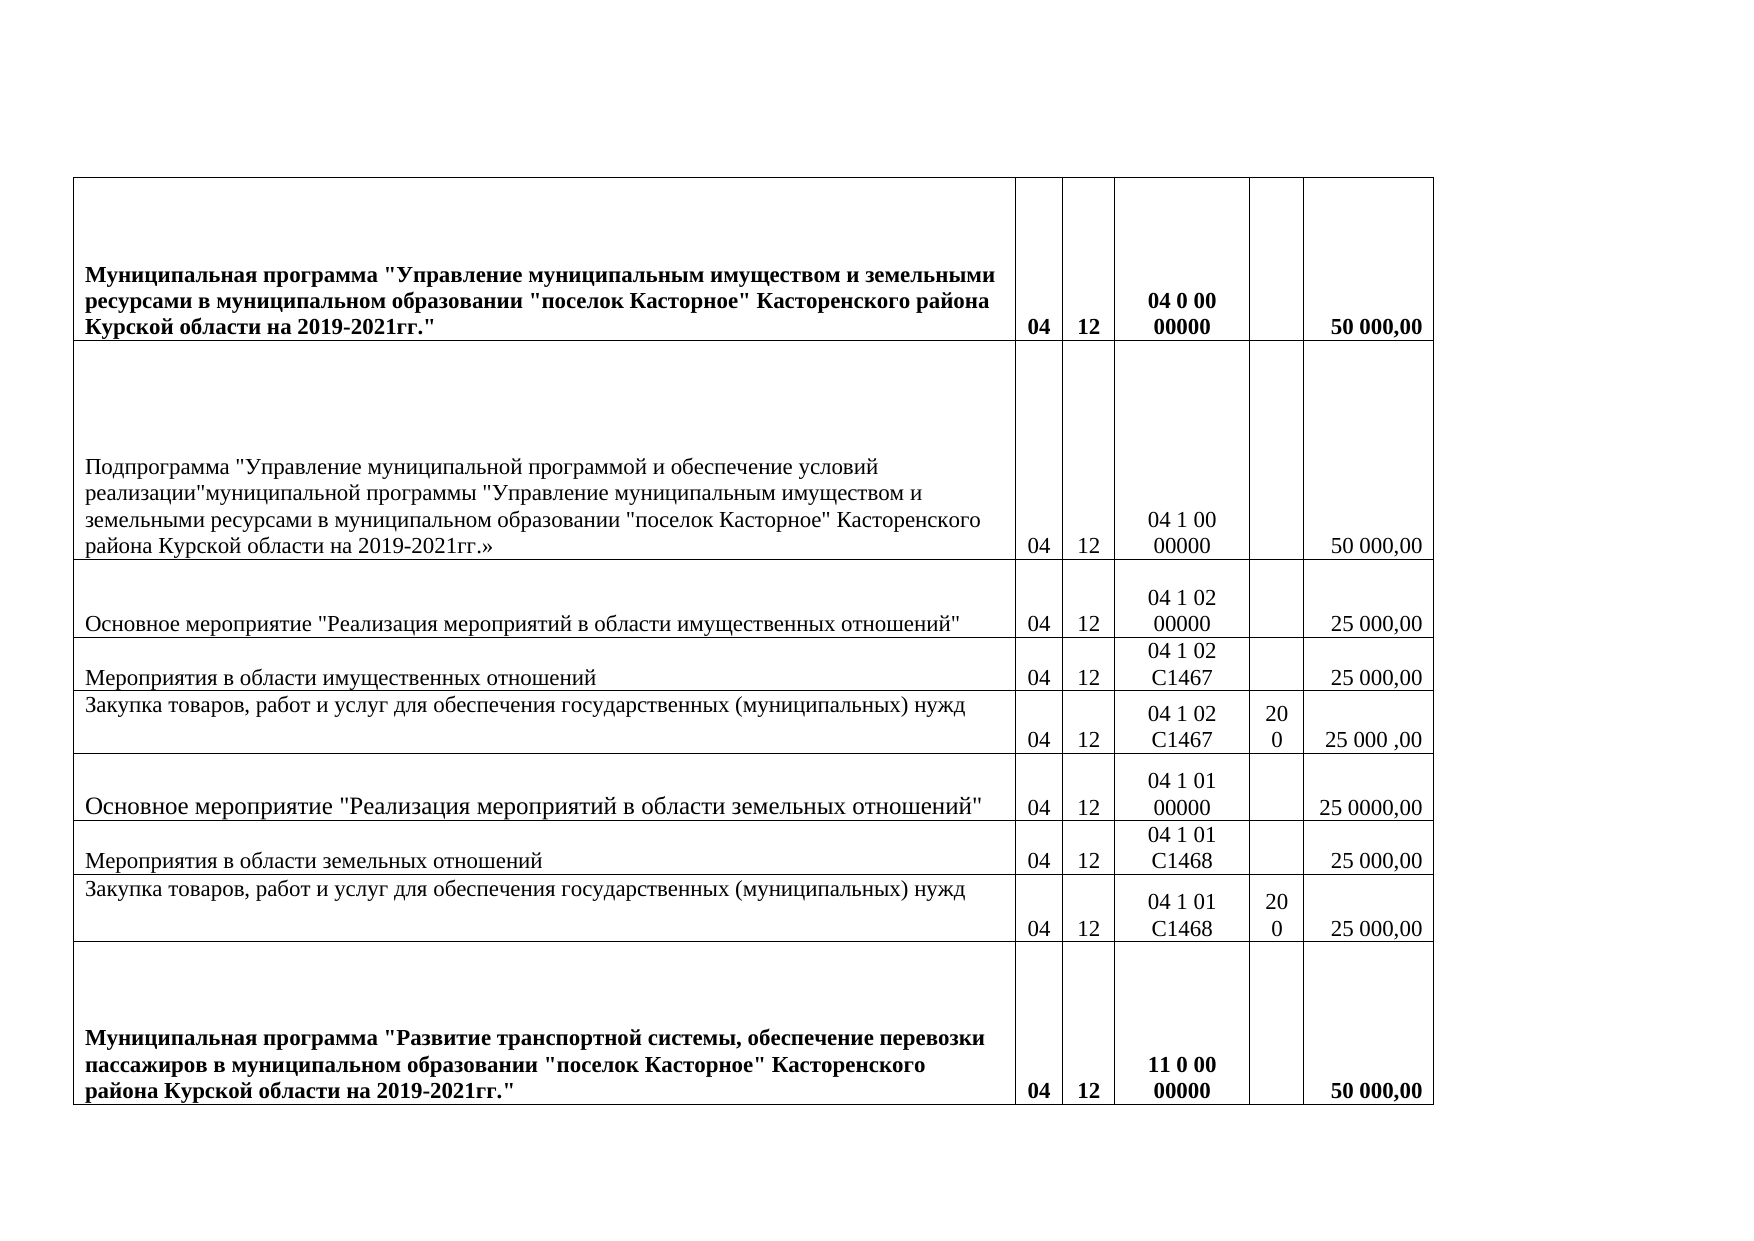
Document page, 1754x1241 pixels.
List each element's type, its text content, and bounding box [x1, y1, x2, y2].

table_cell [1250, 942, 1303, 1103]
table_cell 04 [1016, 341, 1062, 558]
table_cell 04 1 02 С1467 [1115, 691, 1249, 753]
table_cell 200 [1250, 875, 1303, 941]
table_cell 04 1 01 С1468 [1115, 821, 1249, 874]
table_cell 04 1 02 00000 [1115, 560, 1249, 637]
table_cell [1250, 821, 1303, 874]
table_cell 04 0 00 00000 [1115, 178, 1249, 340]
table_cell [1250, 560, 1303, 637]
table_cell 04 [1016, 875, 1062, 941]
table_cell [1250, 341, 1303, 558]
table_cell 12 [1063, 560, 1114, 637]
table_cell 12 [1063, 942, 1114, 1103]
table_cell 12 [1063, 178, 1114, 340]
table_cell 11 0 00 00000 [1115, 942, 1249, 1103]
table_cell 04 1 00 00000 [1115, 341, 1249, 558]
table_cell 12 [1063, 754, 1114, 820]
table_cell 12 [1063, 691, 1114, 753]
table_cell 04 [1016, 691, 1062, 753]
table_cell 04 1 02 С1467 [1115, 638, 1249, 690]
table_cell 04 [1016, 942, 1062, 1103]
table_cell 50 000,00 [1304, 942, 1433, 1103]
table_cell 04 [1016, 560, 1062, 637]
table_cell Муниципальная программа "Управление муниципальным имуществом и земельными ресурсами в муниципальном образовании "поселок Касторное" Касторенского района Курской области на 2019-2021гг." [74, 178, 1015, 340]
table_cell 12 [1063, 875, 1114, 941]
table_cell Основное мероприятие "Реализация мероприятий в области земельных отношений" [74, 754, 1015, 820]
table_cell 12 [1063, 341, 1114, 558]
table_cell Муниципальная программа "Развитие транспортной системы, обеспечение перевозки пассажиров в муниципальном образовании "поселок Касторное" Касторенского района Курской области на 2019-2021гг." [74, 942, 1015, 1103]
table_cell 04 [1016, 754, 1062, 820]
table_cell 04 [1016, 821, 1062, 874]
table_cell 04 [1016, 178, 1062, 340]
table_cell 25 000,00 [1304, 638, 1433, 690]
table_cell 04 [1016, 638, 1062, 690]
table_cell 50 000,00 [1304, 341, 1433, 558]
table_cell [1250, 178, 1303, 340]
table_cell [1250, 754, 1303, 820]
table_cell 25 000,00 [1304, 875, 1433, 941]
table_cell 12 [1063, 638, 1114, 690]
table_cell 04 1 01 С1468 [1115, 875, 1249, 941]
table_cell Основное мероприятие "Реализация мероприятий в области имущественных отношений" [74, 560, 1015, 637]
table_cell Закупка товаров, работ и услуг для обеспечения государственных (муниципальных) нужд [74, 875, 1015, 941]
table_cell Мероприятия в области имущественных отношений [74, 638, 1015, 690]
table_cell 25 0000,00 [1304, 754, 1433, 820]
table_cell Закупка товаров, работ и услуг для обеспечения государственных (муниципальных) нужд [74, 691, 1015, 753]
table_cell 25 000,00 [1304, 560, 1433, 637]
table_cell 12 [1063, 821, 1114, 874]
table_cell 50 000,00 [1304, 178, 1433, 340]
table_cell 04 1 01 00000 [1115, 754, 1249, 820]
table_cell 25 000,00 [1304, 821, 1433, 874]
table_cell Мероприятия в области земельных отношений [74, 821, 1015, 874]
table_cell Подпрограмма "Управление муниципальной программой и обеспечение условий реализации"муниципальной программы "Управление муниципальным имуществом и земельными ресурсами в муниципальном образовании "поселок Касторное" Касторенского района Курской области на 2019-2021гг.» [74, 341, 1015, 558]
table_cell 200 [1250, 691, 1303, 753]
table_cell [1250, 638, 1303, 690]
table_cell 25 000 ,00 [1304, 691, 1433, 753]
